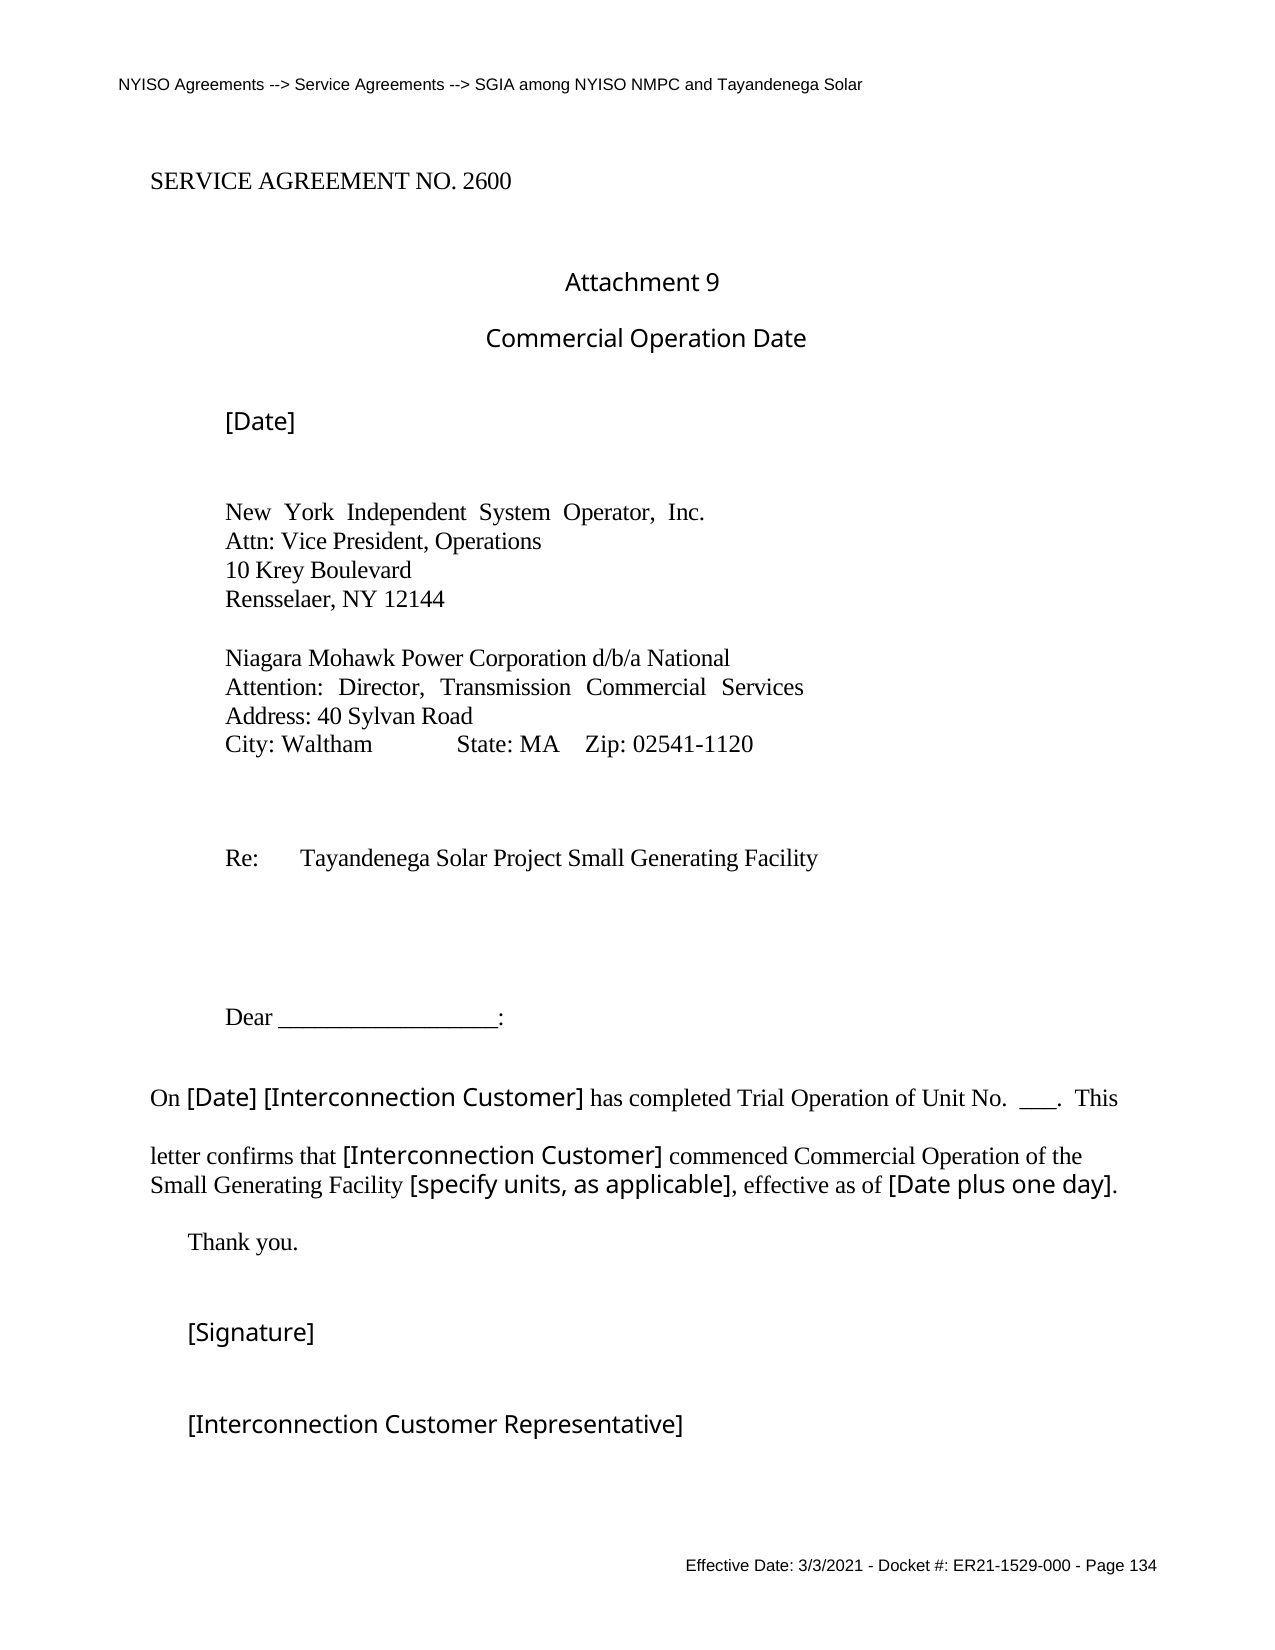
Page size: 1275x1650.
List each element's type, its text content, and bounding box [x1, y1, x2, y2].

text Thank you. [187, 1227, 1275, 1256]
text Commercial Operation Date [485, 324, 1275, 353]
text New York Independent System Operator, Inc. Attn: Vice President, Operations [225, 497, 705, 555]
text 10 Krey Boulevard [225, 556, 1275, 584]
text [Date] [225, 408, 1275, 437]
text Re: Tayandenega Solar Project Small Generating Facility [225, 843, 1275, 872]
text [Interconnection Customer Representative] [187, 1410, 1275, 1439]
text Attachment 9 [565, 268, 1275, 297]
text Rensselaer, NY 12144 [225, 585, 1275, 614]
text [Signature] [187, 1319, 1275, 1347]
text Niagara Mohawk Power Corporation d/b/a National [225, 643, 1275, 672]
text Dear __________________: [225, 1001, 1275, 1031]
text Attention: Director, Transmission Commercial Services Address: 40 Sylvan Road [225, 672, 804, 730]
text City: Waltham State: MA Zip: 02541-1120 [225, 731, 1275, 758]
text SERVICE AGREEMENT NO. 2600 [150, 166, 1275, 195]
text On [Date] [Interconnection Customer] has completed Trial Operation of Unit No. ___. This letter confirms that [Interconnection Customer] commenced Commercial Operation of the Small Generating Facility [specify units, as applicable], effective as of [Date plus one day]. [150, 1083, 1123, 1199]
